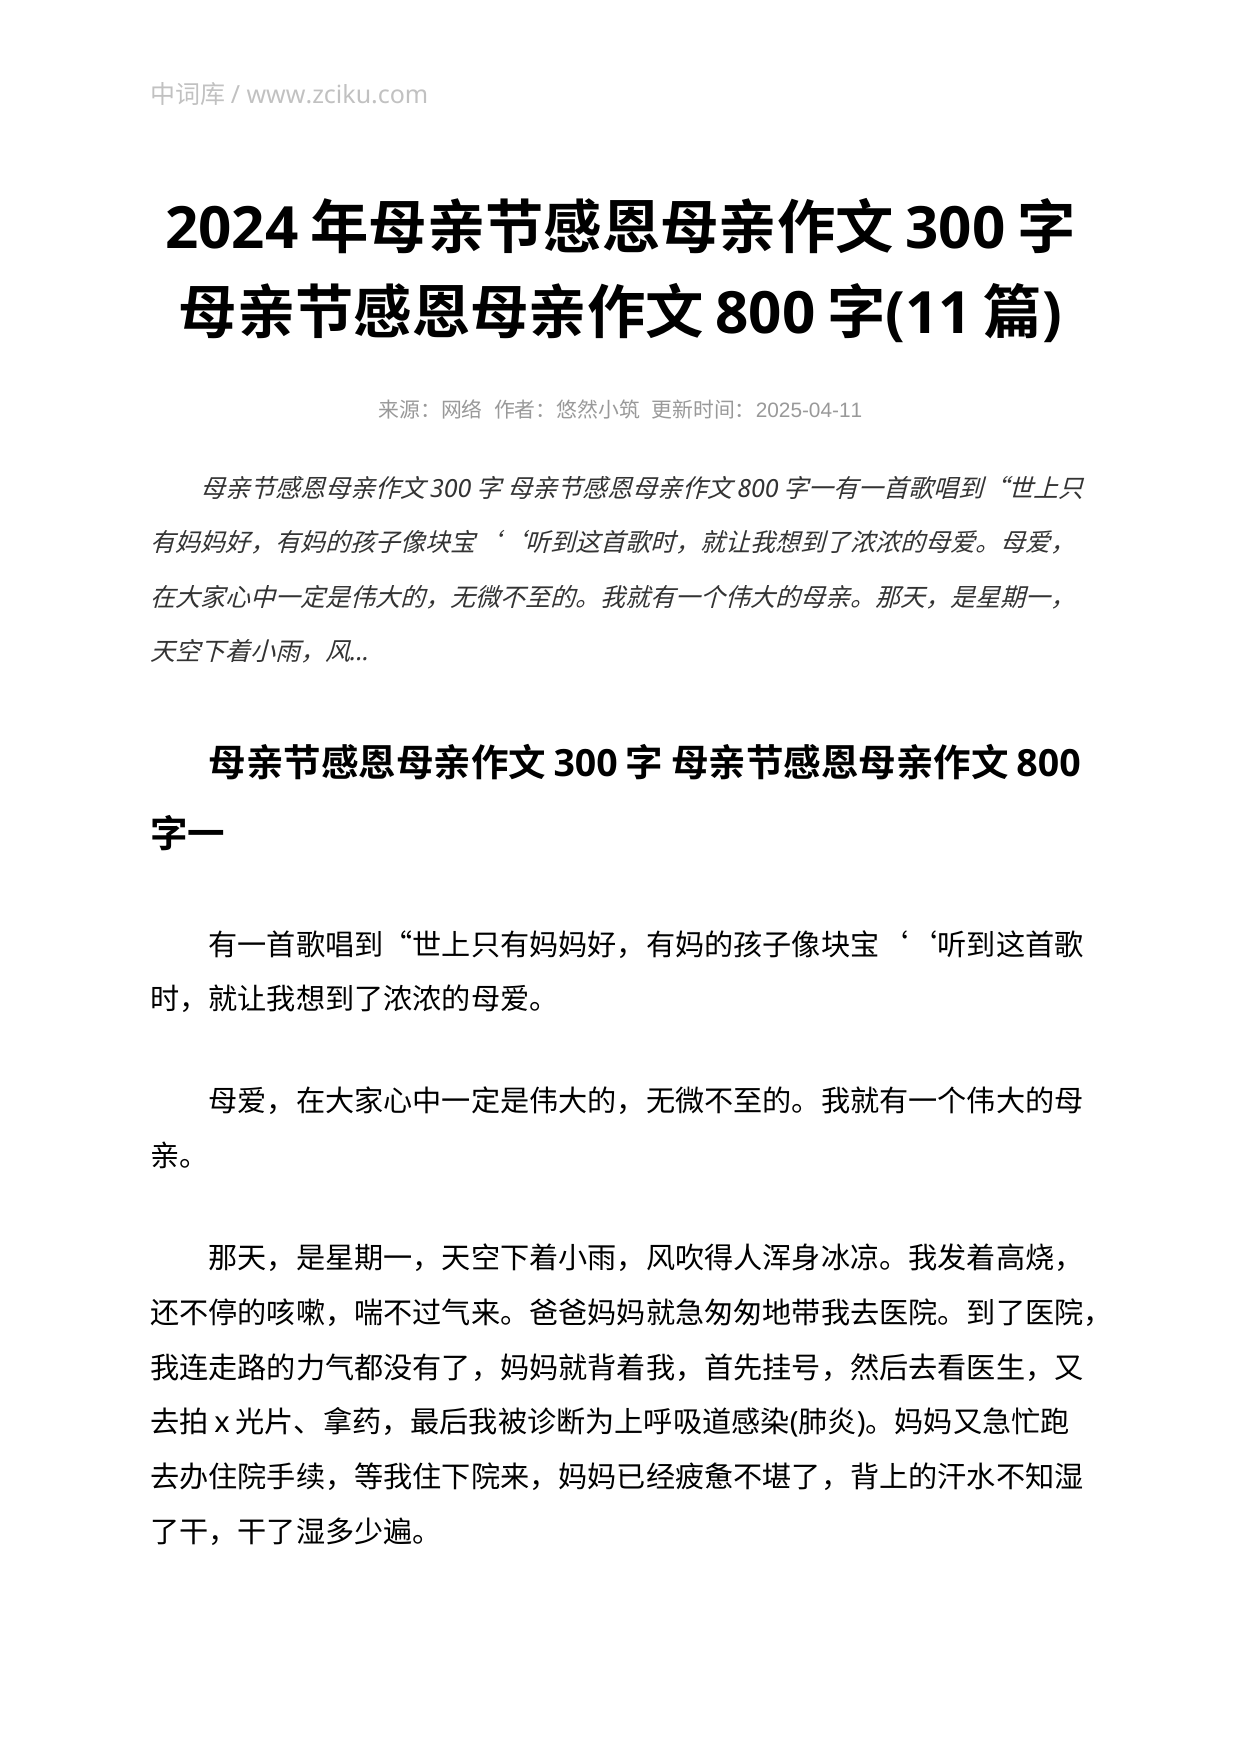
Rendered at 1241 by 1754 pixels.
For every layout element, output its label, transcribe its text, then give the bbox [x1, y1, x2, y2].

subtitle 2024年母亲节感恩母亲作文300字 母亲节感恩母亲作文800字(11篇) [150, 181, 1090, 351]
text 母亲节感恩母亲作文300字 母亲节感恩母亲作文800字一 [150, 733, 1090, 858]
text 有一首歌唱到“世上只有妈妈好，有妈的孩子像块宝‘‘听到这首歌时，就让我想到了浓浓的母爱。 [150, 921, 1090, 1018]
text 母亲节感恩母亲作文300字 母亲节感恩母亲作文800字一有一首歌唱到“世上只有妈妈好，有妈的孩子像块宝‘‘听到这首歌时，就让我想到了浓浓的母爱。母爱，在大家心中一定是伟大的，无微不至的。我就有一个伟大的母亲。那天，是星期一，天空下着小雨，风... [150, 468, 1090, 668]
text 来源：网络 作者：悠然小筑 更新时间：2025-04-11 [150, 398, 1090, 422]
text 母爱，在大家心中一定是伟大的，无微不至的。我就有一个伟大的母亲。 [150, 1078, 1090, 1175]
text 那天，是星期一，天空下着小雨，风吹得人浑身冰凉。我发着高烧，还不停的咳嗽，喘不过气来。爸爸妈妈就急匆匆地带我去医院。到了医院，我连走路的力气都没有了，妈妈就背着我，首先挂号，然后去看医生，又去拍x光片、拿药，最后我被诊断为上呼吸道感染(肺炎)。妈妈又急忙跑去办住院手续，等我住下院来，妈妈已经疲惫不堪了，背上的汗水不知湿了干，干了湿多少遍。 [150, 1234, 1090, 1551]
